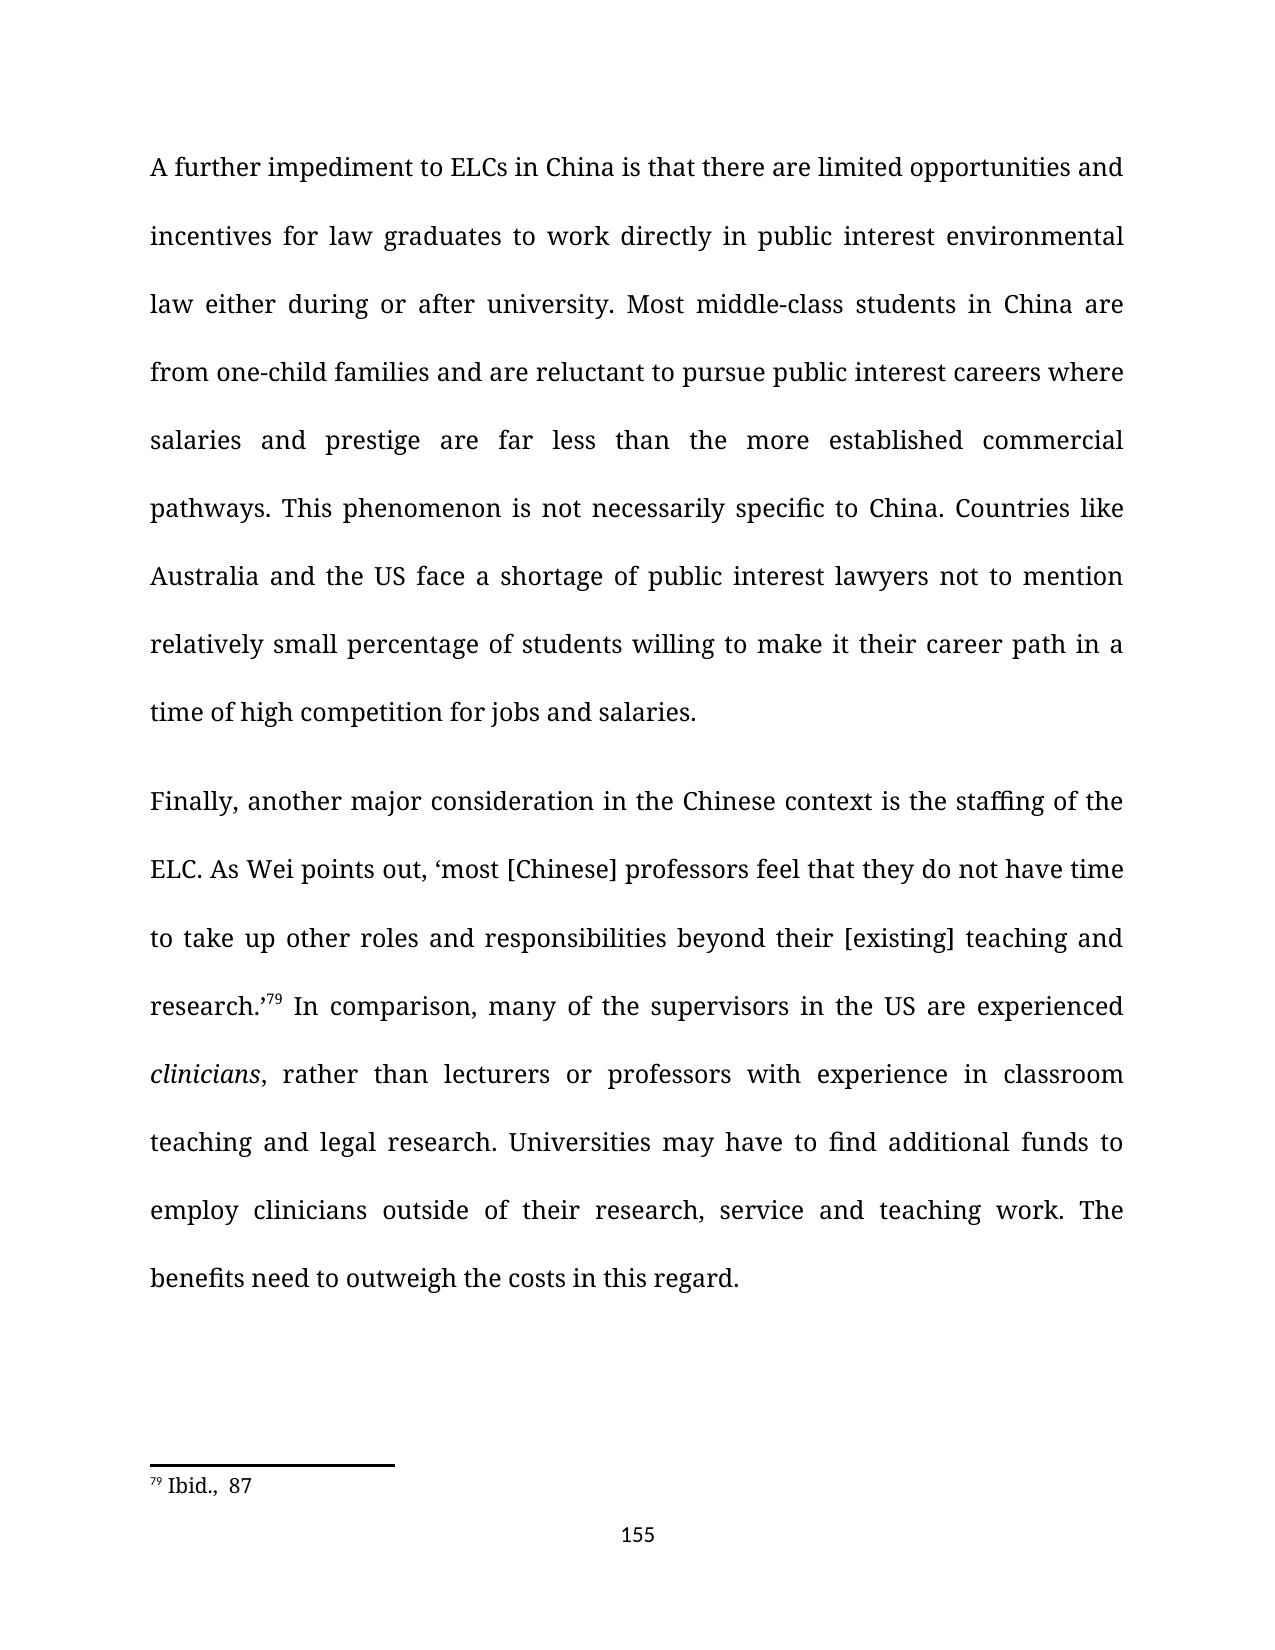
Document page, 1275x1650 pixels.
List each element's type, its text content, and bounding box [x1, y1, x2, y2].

text Finally, another major consideration in the Chinese context is the staffing of the ELC. As Wei points out, ‘most [Chinese] professors feel that they do not have time to take up other roles and responsibilities beyond their [existing] teaching and research.’ In comparison, many of the supervisors in the US are experienced clinicians, rather than lecturers or professors with experience in classroom teaching and legal research. Universities may have to find additional funds to employ clinicians outside of their research, service and teaching work. The benefits need to outweigh the costs in this regard. [150, 784, 1125, 1295]
text A further impediment to ELCs in China is that there are limited opportunities and incentives for law graduates to work directly in public interest environmental law either during or after university. Most middle-class students in China are from one-child families and are reluctant to pursue public interest careers where salaries and prestige are far less than the more established commercial pathways. This phenomenon is not necessarily specific to China. Countries like Australia and the US face a shortage of public interest lawyers not to mention relatively small percentage of students willing to make it their career path in a time of high competition for jobs and salaries. [150, 150, 1125, 729]
